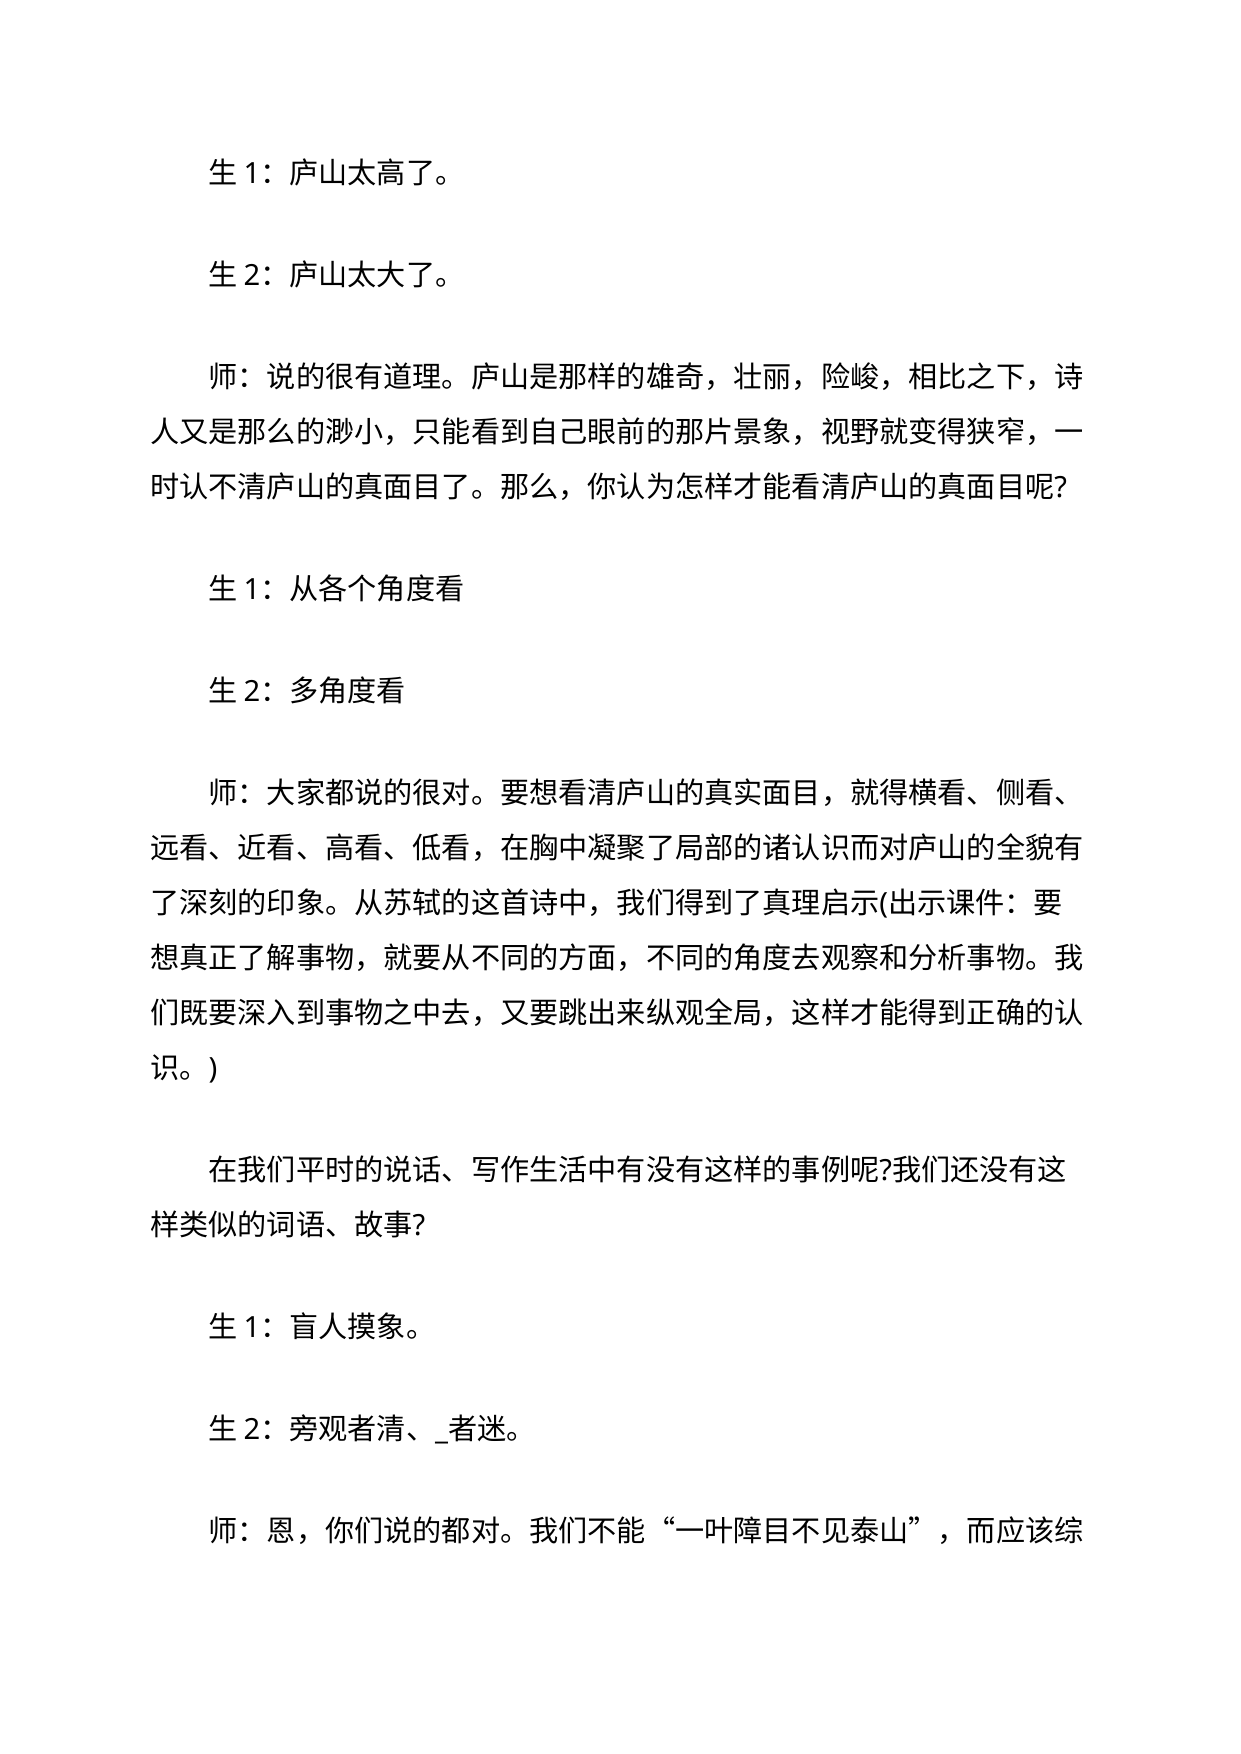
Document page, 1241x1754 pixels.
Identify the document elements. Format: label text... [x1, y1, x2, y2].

text 生1：盲人摸象。 [150, 1303, 1090, 1346]
text 生1：从各个角度看 [150, 566, 1090, 608]
text 师：说的很有道理。庐山是那样的雄奇，壮丽，险峻，相比之下，诗人又是那么的渺小，只能看到自己眼前的那片景象，视野就变得狭窄，一时认不清庐山的真面目了。那么，你认为怎样才能看清庐山的真面目呢? [150, 354, 1090, 506]
text 生1：庐山太高了。 [150, 150, 1090, 192]
text 师：大家都说的很对。要想看清庐山的真实面目，就得横看、侧看、远看、近看、高看、低看，在胸中凝聚了局部的诸认识而对庐山的全貌有了深刻的印象。从苏轼的这首诗中，我们得到了真理启示(出示课件：要想真正了解事物，就要从不同的方面，不同的角度去观察和分析事物。我们既要深入到事物之中去，又要跳出来纵观全局，这样才能得到正确的认识。) [150, 770, 1090, 1087]
text 在我们平时的说话、写作生活中有没有这样的事例呢?我们还没有这样类似的词语、故事? [150, 1146, 1090, 1244]
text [150, 1507, 1090, 1549]
text 生2：庐山太大了。 [150, 252, 1090, 294]
text 生2：多角度看 [150, 668, 1090, 710]
text 生2：旁观者清、_者迷。 [150, 1405, 1090, 1448]
